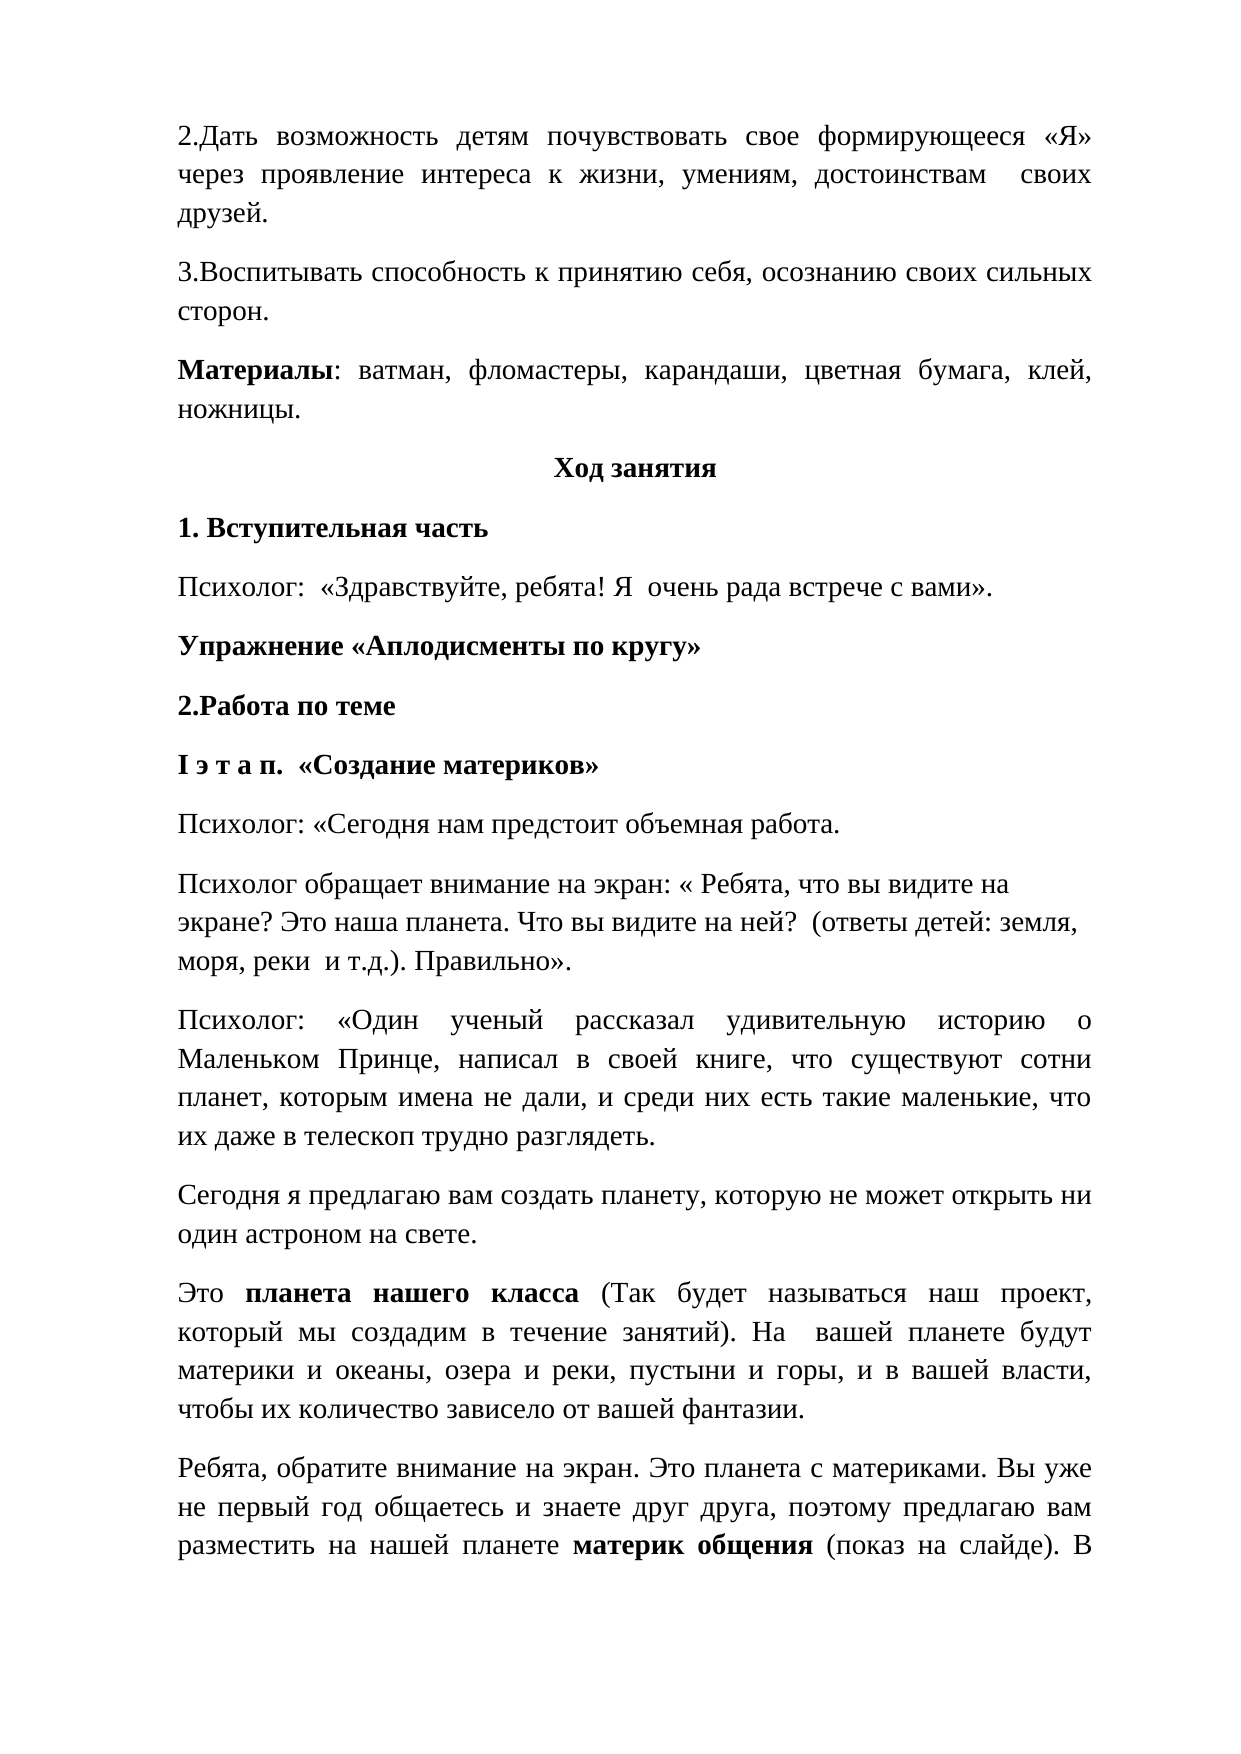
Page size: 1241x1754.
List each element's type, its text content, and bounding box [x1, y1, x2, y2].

text Упражнение «Аплодисменты по кругу» [177, 628, 1093, 662]
text Психолог: «Один ученый рассказал удивительную историю о Маленьком Принце, написал в своей книге, что существуют сотни планет, которым имена не дали, и среди них есть такие маленькие, что их даже в телескоп трудно разглядеть. [177, 1002, 1093, 1152]
text Психолог: «Здравствуйте, ребята! Я очень рада встрече с вами». [177, 569, 1093, 603]
text 2.Работа по теме [177, 688, 1093, 721]
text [177, 1450, 1093, 1561]
text Психолог: «Сегодня нам предстоит объемная работа. [177, 807, 1093, 840]
text Ход занятия [177, 450, 1093, 484]
text 1. Вступительная часть [177, 510, 1093, 543]
text Материалы: ватман, фломастеры, карандаши, цветная бумага, клей, ножницы. [177, 352, 1093, 424]
text 2.Дать возможность детям почувствовать свое формирующееся «Я» через проявление интереса к жизни, умениям, достоинствам своих друзей. [177, 118, 1093, 229]
text 3.Воспитывать способность к принятию себя, осознанию своих сильных сторон. [177, 254, 1093, 327]
text Сегодня я предлагаю вам создать планету, которую не может открыть ни один астроном на свете. [177, 1177, 1093, 1249]
text Это планета нашего класса (Так будет называться наш проект, который мы создадим в течение занятий). На вашей планете будут материки и океаны, озера и реки, пустыни и горы, и в вашей власти, чтобы их количество зависело от вашей фантазии. [177, 1275, 1093, 1424]
text Психолог обращает внимание на экран: « Ребята, что вы видите на экране? Это наша планета. Что вы видите на ней? (ответы детей: земля, моря, реки и т.д.). Правильно». [177, 866, 1093, 977]
text I э т а п. «Создание материков» [177, 747, 1093, 781]
